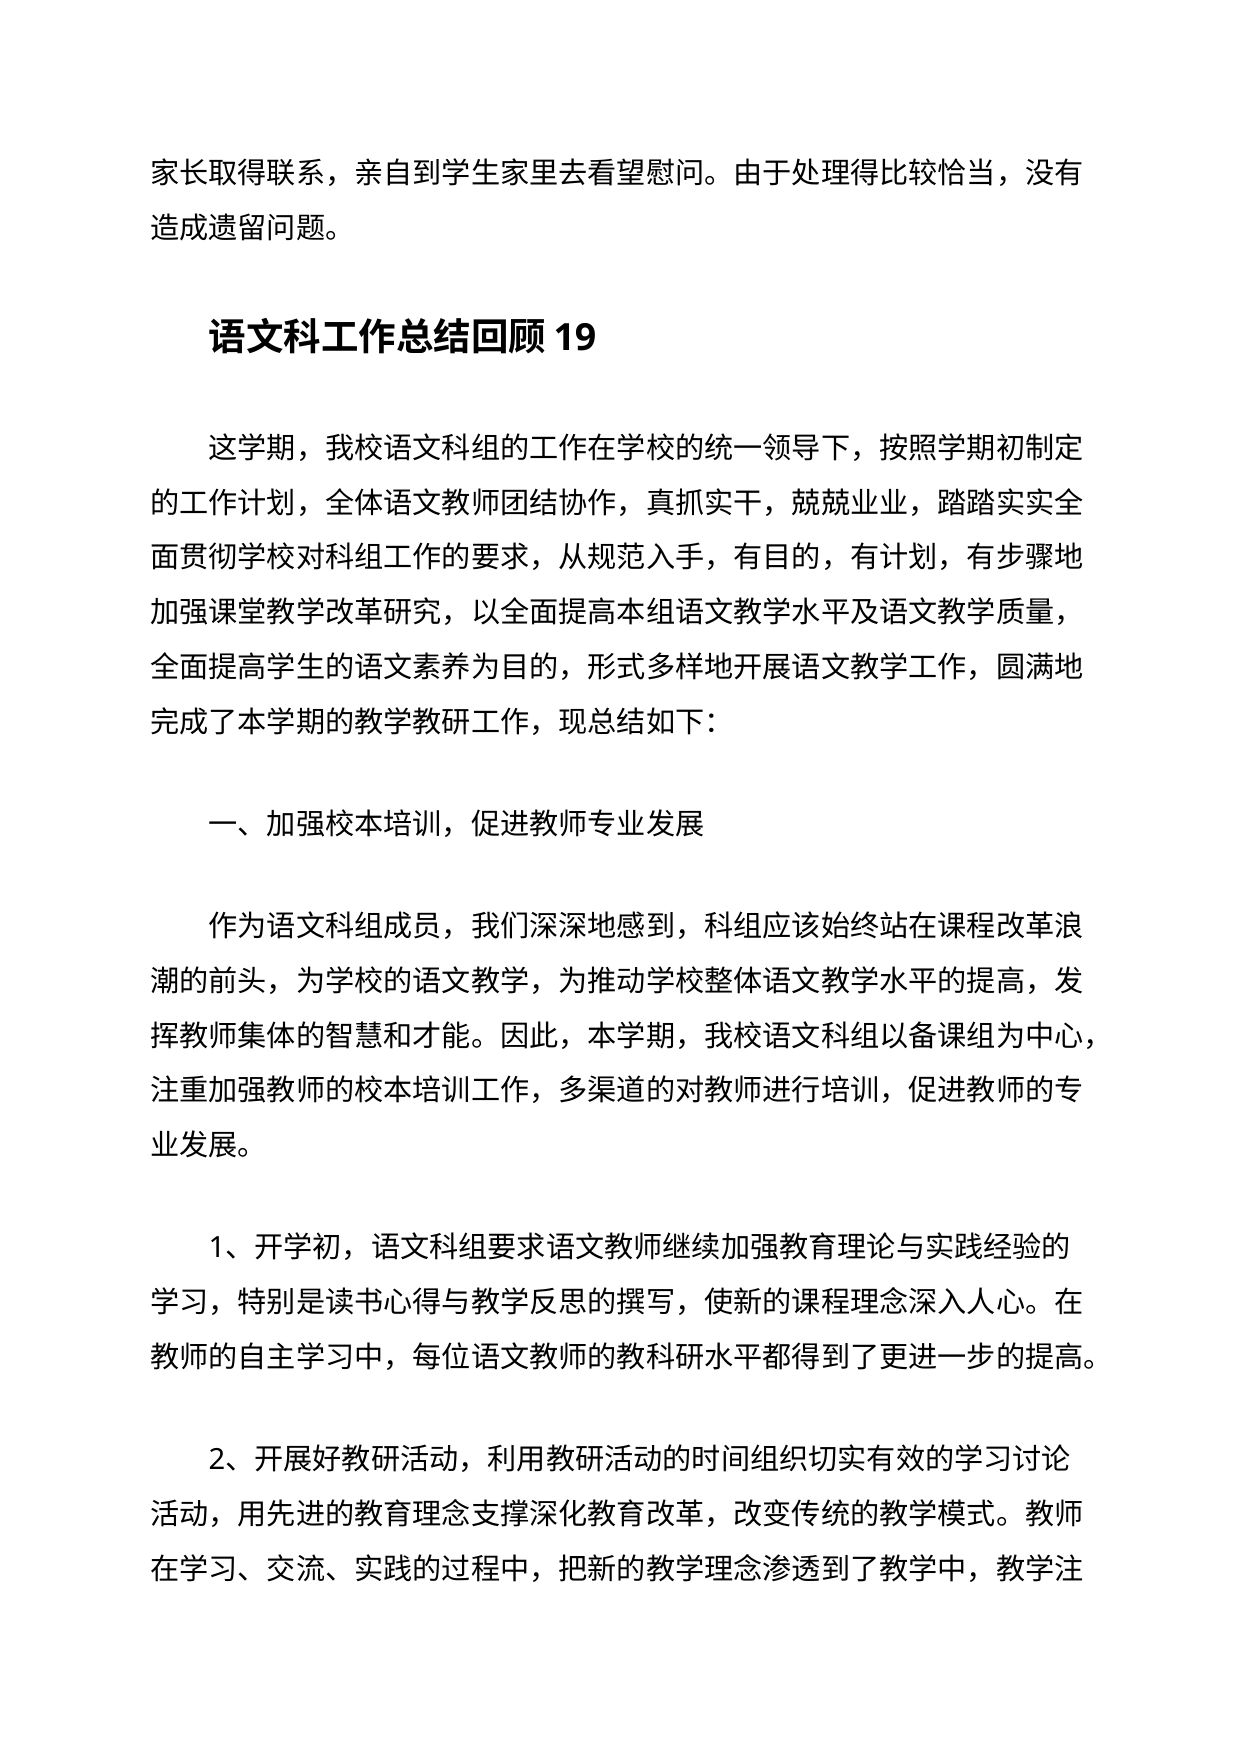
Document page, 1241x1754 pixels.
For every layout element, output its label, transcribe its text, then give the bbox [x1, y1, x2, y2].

text 一、加强校本培训，促进教师专业发展 [150, 801, 1090, 843]
text 1、开学初，语文科组要求语文教师继续加强教育理论与实践经验的学习，特别是读书心得与教学反思的撰写，使新的课程理念深入人心。在教师的自主学习中，每位语文教师的教科研水平都得到了更进一步的提高。 [150, 1224, 1090, 1376]
text 语文科工作总结回顾19 [150, 307, 1090, 361]
text 作为语文科组成员，我们深深地感到，科组应该始终站在课程改革浪潮的前头，为学校的语文教学，为推动学校整体语文教学水平的提高，发挥教师集体的智慧和才能。因此，本学期，我校语文科组以备课组为中心，注重加强教师的校本培训工作，多渠道的对教师进行培训，促进教师的专业发展。 [150, 902, 1090, 1164]
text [150, 1435, 1090, 1587]
text 这学期，我校语文科组的工作在学校的统一领导下，按照学期初制定的工作计划，全体语文教师团结协作，真抓实干，兢兢业业，踏踏实实全面贯彻学校对科组工作的要求，从规范入手，有目的，有计划，有步骤地加强课堂教学改革研究，以全面提高本组语文教学水平及语文教学质量，全面提高学生的语文素养为目的，形式多样地开展语文教学工作，圆满地完成了本学期的教学教研工作，现总结如下： [150, 424, 1090, 741]
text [150, 150, 1090, 247]
